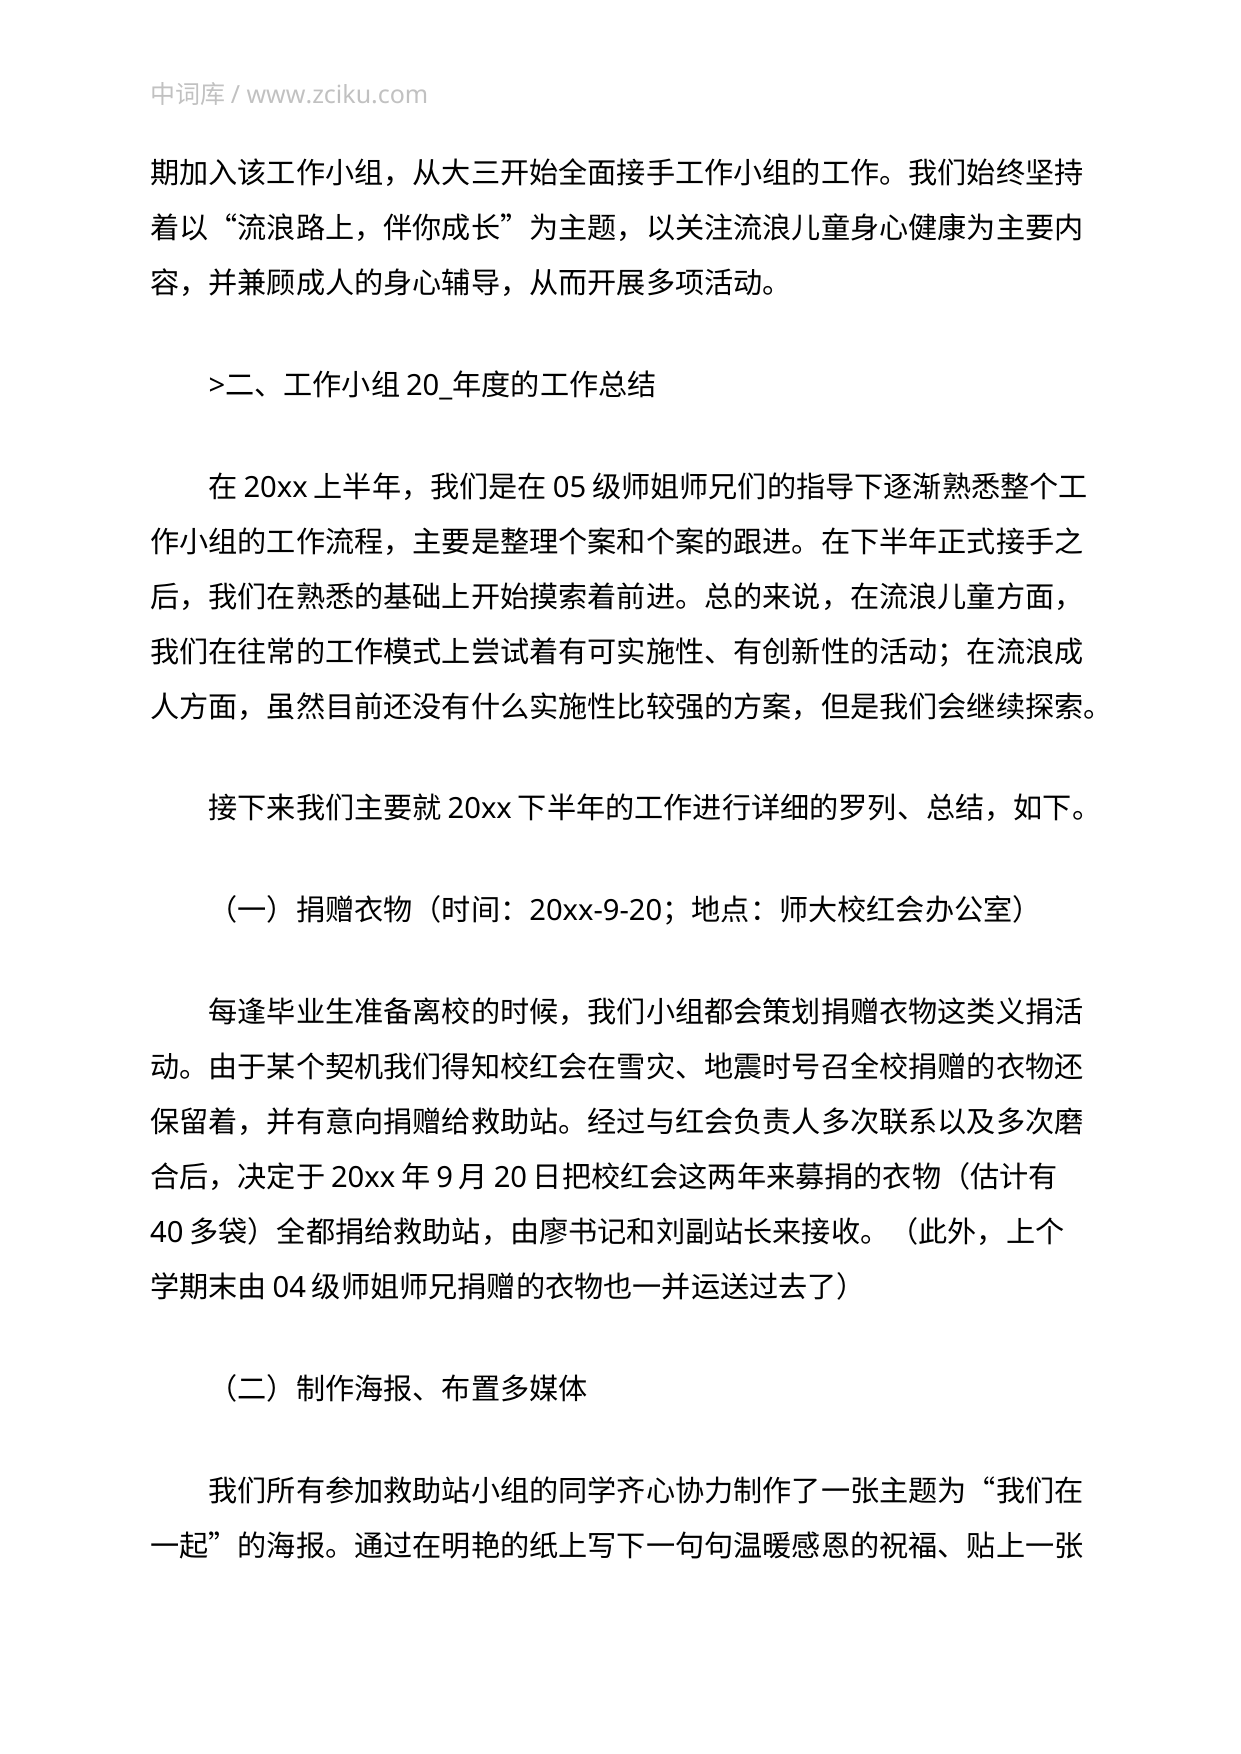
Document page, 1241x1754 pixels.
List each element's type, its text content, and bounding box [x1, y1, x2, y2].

text （二）制作海报、布置多媒体 [150, 1366, 1090, 1408]
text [150, 150, 1090, 302]
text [150, 1467, 1090, 1564]
text 每逢毕业生准备离校的时候，我们小组都会策划捐赠衣物这类义捐活动。由于某个契机我们得知校红会在雪灾、地震时号召全校捐赠的衣物还保留着，并有意向捐赠给救助站。经过与红会负责人多次联系以及多次磨合后，决定于20xx年9月20日把校红会这两年来募捐的衣物（估计有40多袋）全都捐给救助站，由廖书记和刘副站长来接收。（此外，上个学期末由04级师姐师兄捐赠的衣物也一并运送过去了） [150, 989, 1090, 1306]
text （一）捐赠衣物（时间：20xx-9-20；地点：师大校红会办公室） [150, 887, 1090, 929]
text 在20xx上半年，我们是在05级师姐师兄们的指导下逐渐熟悉整个工作小组的工作流程，主要是整理个案和个案的跟进。在下半年正式接手之后，我们在熟悉的基础上开始摸索着前进。总的来说，在流浪儿童方面，我们在往常的工作模式上尝试着有可实施性、有创新性的活动；在流浪成人方面，虽然目前还没有什么实施性比较强的方案，但是我们会继续探索。 [150, 463, 1090, 726]
text 接下来我们主要就20xx下半年的工作进行详细的罗列、总结，如下。 [150, 785, 1090, 827]
text >二、工作小组20_年度的工作总结 [150, 362, 1090, 404]
